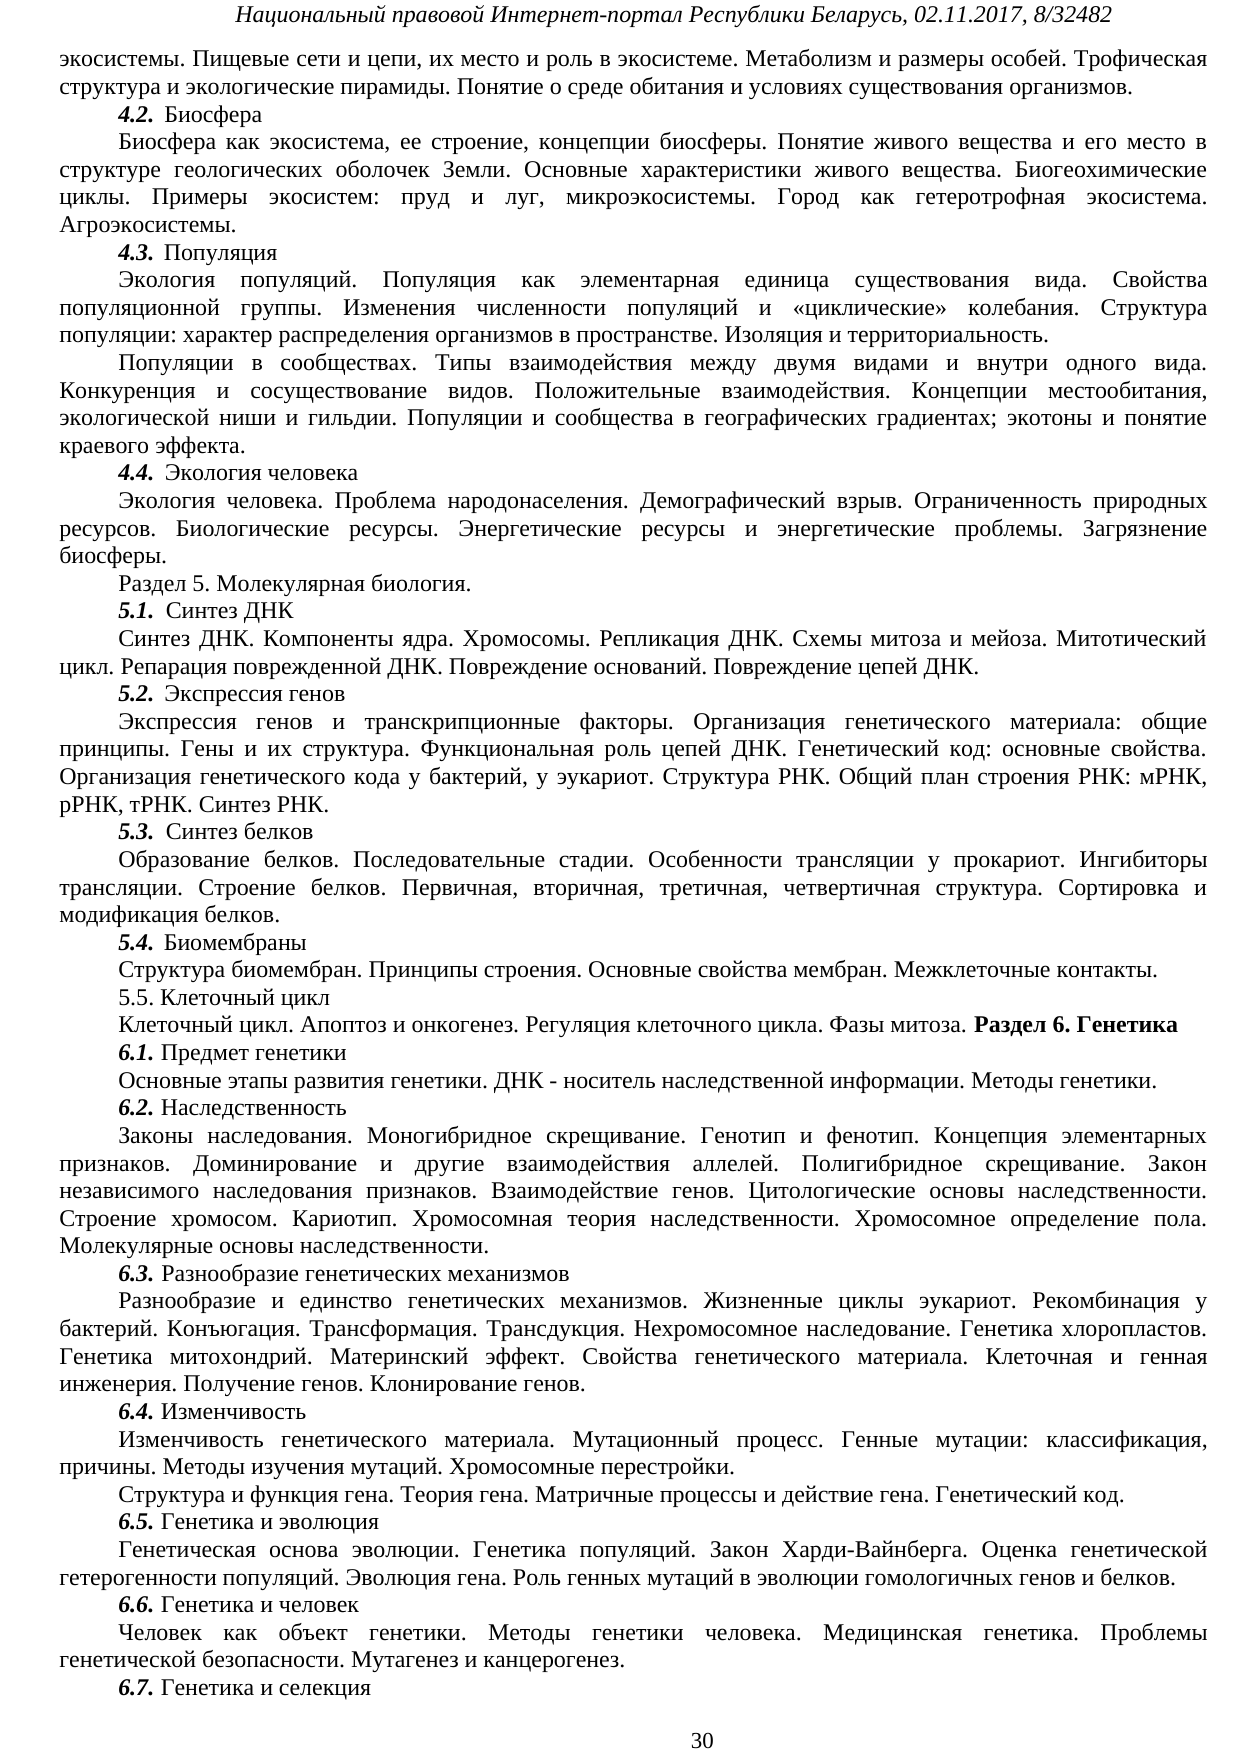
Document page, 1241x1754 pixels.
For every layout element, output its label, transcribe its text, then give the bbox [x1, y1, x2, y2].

text Экология человека. Проблема народонаселения. Демографический взрыв. Ограниченность природных ресурсов. Биологические ресурсы. Энергетические ресурсы и энергетические проблемы. Загрязнение биосферы. [59, 486, 1209, 569]
list Генетика и человек [59, 1590, 1211, 1618]
list Наследственность [59, 1093, 1211, 1121]
text Экология популяций. Популяция как элементарная единица существования вида. Свойства популяционной группы. Изменения численности популяций и «циклические» колебания. Структура популяции: характер распределения организмов в пространстве. Изоляция и территориальность. [59, 265, 1209, 348]
text Изменчивость генетического материала. Мутационный процесс. Генные мутации: классификация, причины. Методы изучения мутаций. Хромосомные перестройки. [59, 1424, 1209, 1480]
text Образование белков. Последовательные стадии. Особенности трансляции у прокариот. Ингибиторы трансляции. Строение белков. Первичная, вторичная, третичная, четвертичная структура. Сортировка и модификация белков. [59, 845, 1209, 928]
list Разнообразие генетических механизмов [59, 1259, 1211, 1287]
list Генетика и эволюция [59, 1507, 1211, 1535]
subtitle Экология человека [59, 458, 1211, 486]
text Генетическая основа эволюции. Генетика популяций. Закон Харди-Вайнберга. Оценка генетической гетерогенности популяций. Эволюция гена. Роль генных мутаций в эволюции гомологичных генов и белков. [59, 1535, 1209, 1590]
subtitle Биосфера [59, 99, 1211, 127]
subtitle Синтез ДНК [59, 596, 1211, 624]
text Человек как объект генетики. Методы генетики человека. Медицинская генетика. Проблемы генетической безопасности. Мутагенез и канцерогенез. [59, 1618, 1209, 1673]
text Популяции в сообществах. Типы взаимодействия между двумя видами и внутри одного вида. Конкуренция и сосуществование видов. Положительные взаимодействия. Концепции местообитания, экологической ниши и гильдии. Популяции и сообщества в географических градиентах; экотоны и понятие краевого эффекта. [59, 348, 1209, 458]
text Биосфера как экосистема, ее строение, концепции биосферы. Понятие живого вещества и его место в структуре геологических оболочек Земли. Основные характеристики живого вещества. Биогеохимические циклы. Примеры экосистем: пруд и луг, микроэкосистемы. Город как гетеротрофная экосистема. Агроэкосистемы. [59, 127, 1209, 238]
subtitle Экспрессия генов [59, 679, 1211, 707]
text Основные этапы развития генетики. ДНК - носитель наследственной информации. Методы генетики. [59, 1066, 1209, 1093]
text 5.5. Клеточный цикл [59, 983, 1211, 1011]
list Изменчивость [59, 1397, 1211, 1424]
subtitle Популяция [59, 238, 1211, 265]
subtitle Биомембраны [59, 928, 1211, 955]
text Разнообразие и единство генетических механизмов. Жизненные циклы эукариот. Рекомбинация у бактерий. Конъюгация. Трансформация. Трансдукция. Нехромосомное наследование. Генетика хлоропластов. Генетика митохондрий. Материнский эффект. Свойства генетического материала. Клеточная и генная инженерия. Получение генов. Клонирование генов. [59, 1287, 1209, 1397]
list Генетика и селекция [59, 1673, 1211, 1701]
text Законы наследования. Моногибридное скрещивание. Генотип и фенотип. Концепция элементарных признаков. Доминирование и другие взаимодействия аллелей. Полигибридное скрещивание. Закон независимого наследования признаков. Взаимодействие генов. Цитологические основы наследственности. Строение хромосом. Кариотип. Хромосомная теория наследственности. Хромосомное определение пола. Молекулярные основы наследственности. [59, 1121, 1209, 1259]
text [59, 44, 1209, 99]
subtitle Синтез белков [59, 817, 1211, 845]
text Синтез ДНК. Компоненты ядра. Хромосомы. Репликация ДНК. Схемы митоза и мейоза. Митотический цикл. Репарация поврежденной ДНК. Повреждение оснований. Повреждение цепей ДНК. [59, 624, 1209, 679]
text Экспрессия генов и транскрипционные факторы. Организация генетического материала: общие принципы. Гены и их структура. Функциональная роль цепей ДНК. Генетический код: основные свойства. Организация генетического кода у бактерий, у эукариот. Структура РНК. Общий план строения РНК: мРНК, рРНК, тРНК. Синтез РНК. [59, 707, 1209, 817]
text Структура и функция гена. Теория гена. Матричные процессы и действие гена. Генетический код. [59, 1480, 1209, 1507]
subtitle Раздел 5. Молекулярная биология. [59, 569, 1211, 596]
text Клеточный цикл. Апоптоз и онкогенез. Регуляция клеточного цикла. Фазы митоза. Раздел 6. Генетика [59, 1011, 974, 1038]
list Предмет генетики [59, 1038, 1211, 1066]
text Структура биомембран. Принципы строения. Основные свойства мембран. Межклеточные контакты. [59, 955, 1209, 983]
